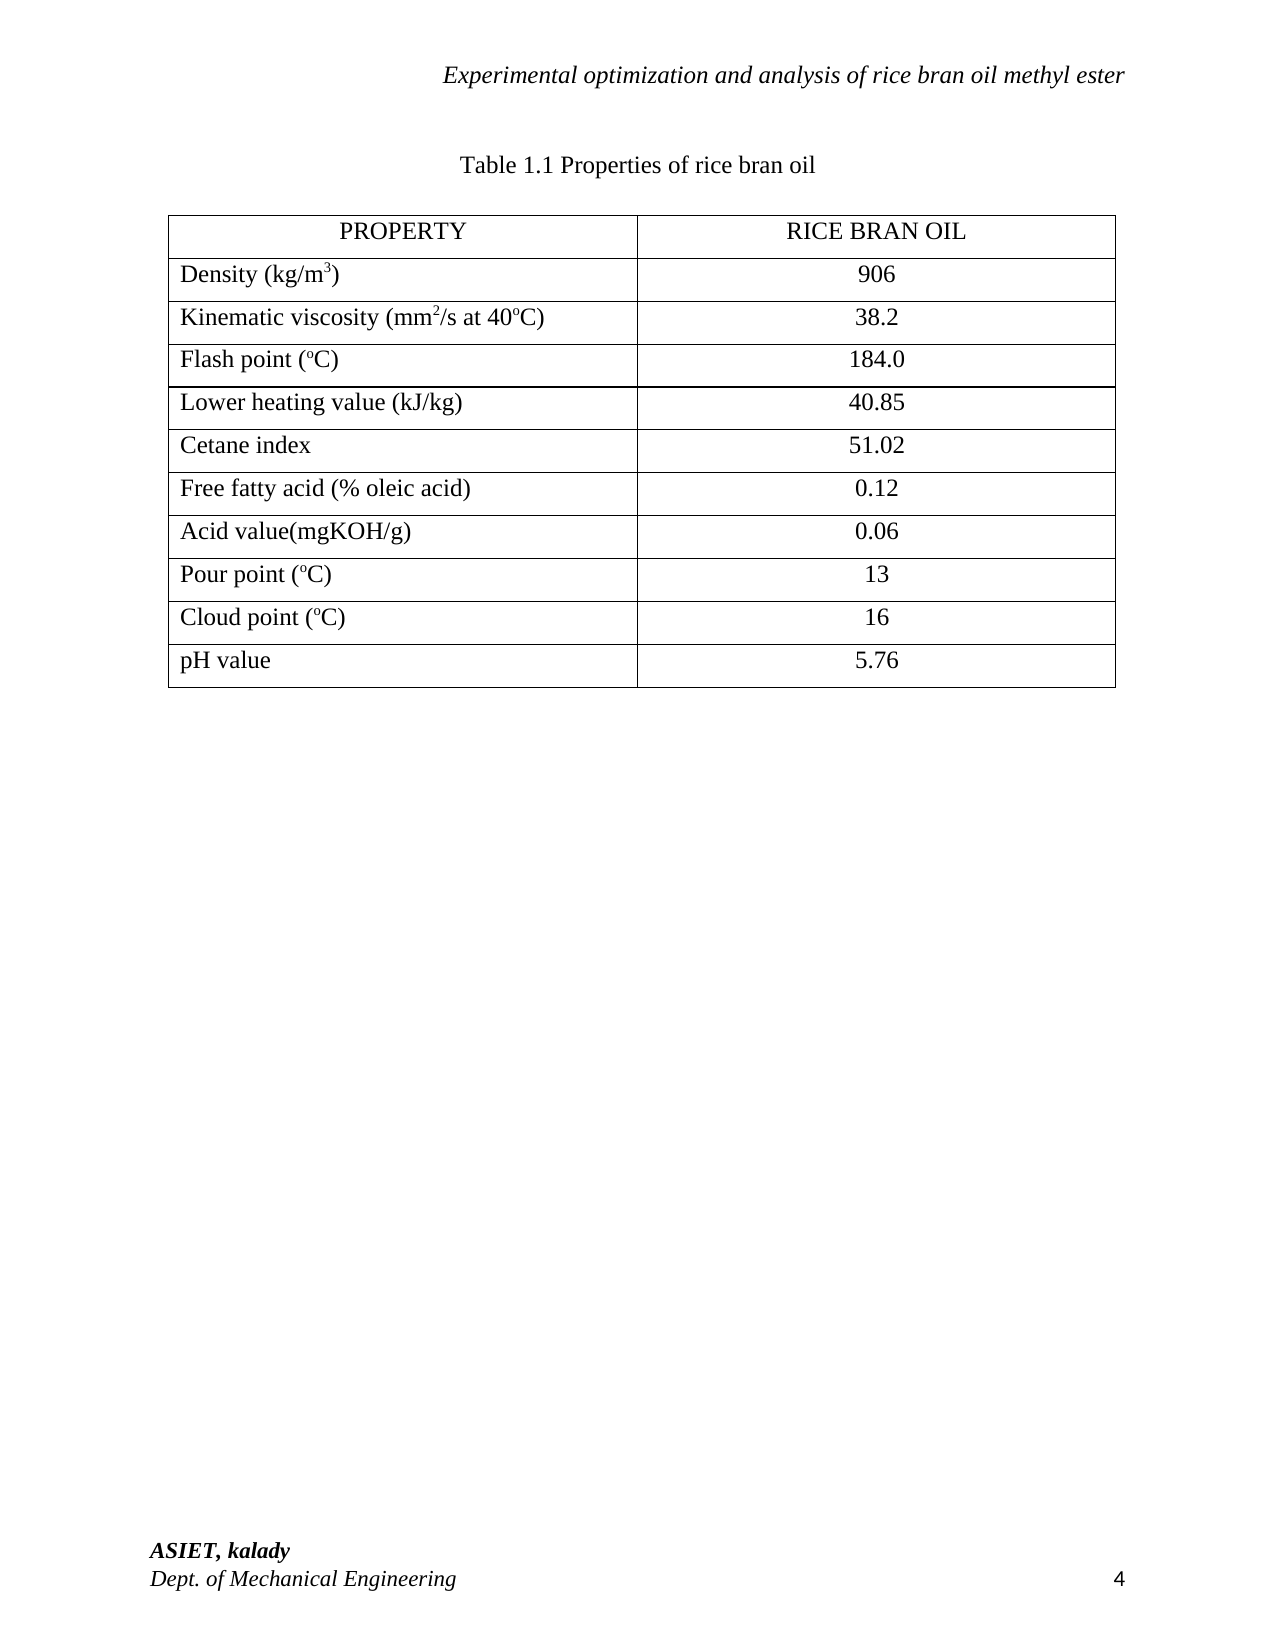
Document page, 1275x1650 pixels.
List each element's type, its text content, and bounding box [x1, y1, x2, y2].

table_cell 0.06 [638, 516, 1115, 558]
table_cell Cloud point (oC) [169, 602, 637, 644]
table_cell Density (kg/m3) [169, 259, 637, 301]
text Table 1.1 Properties of rice bran oil [150, 150, 1125, 179]
table_cell Cetane index [169, 430, 637, 472]
table_cell 5.76 [638, 645, 1115, 687]
table_cell 38.2 [638, 302, 1115, 343]
table_cell Flash point (oC) [169, 345, 637, 386]
table_cell 0.12 [638, 473, 1115, 515]
table_cell Lower heating value (kJ/kg) [169, 388, 637, 429]
table_cell pH value [169, 645, 637, 687]
table_cell Acid value(mgKOH/g) [169, 516, 637, 558]
table_header PROPERTY [169, 216, 637, 258]
table_cell 16 [638, 602, 1115, 644]
table_cell Kinematic viscosity (mm2/s at 40oC) [169, 302, 637, 343]
table_cell Pour point (oC) [169, 559, 637, 601]
table_cell 40.85 [638, 388, 1115, 429]
table_cell 184.0 [638, 345, 1115, 386]
table_cell Free fatty acid (% oleic acid) [169, 473, 637, 515]
table_cell 13 [638, 559, 1115, 601]
table_cell 906 [638, 259, 1115, 301]
table_header RICE BRAN OIL [638, 216, 1115, 258]
table_cell 51.02 [638, 430, 1115, 472]
